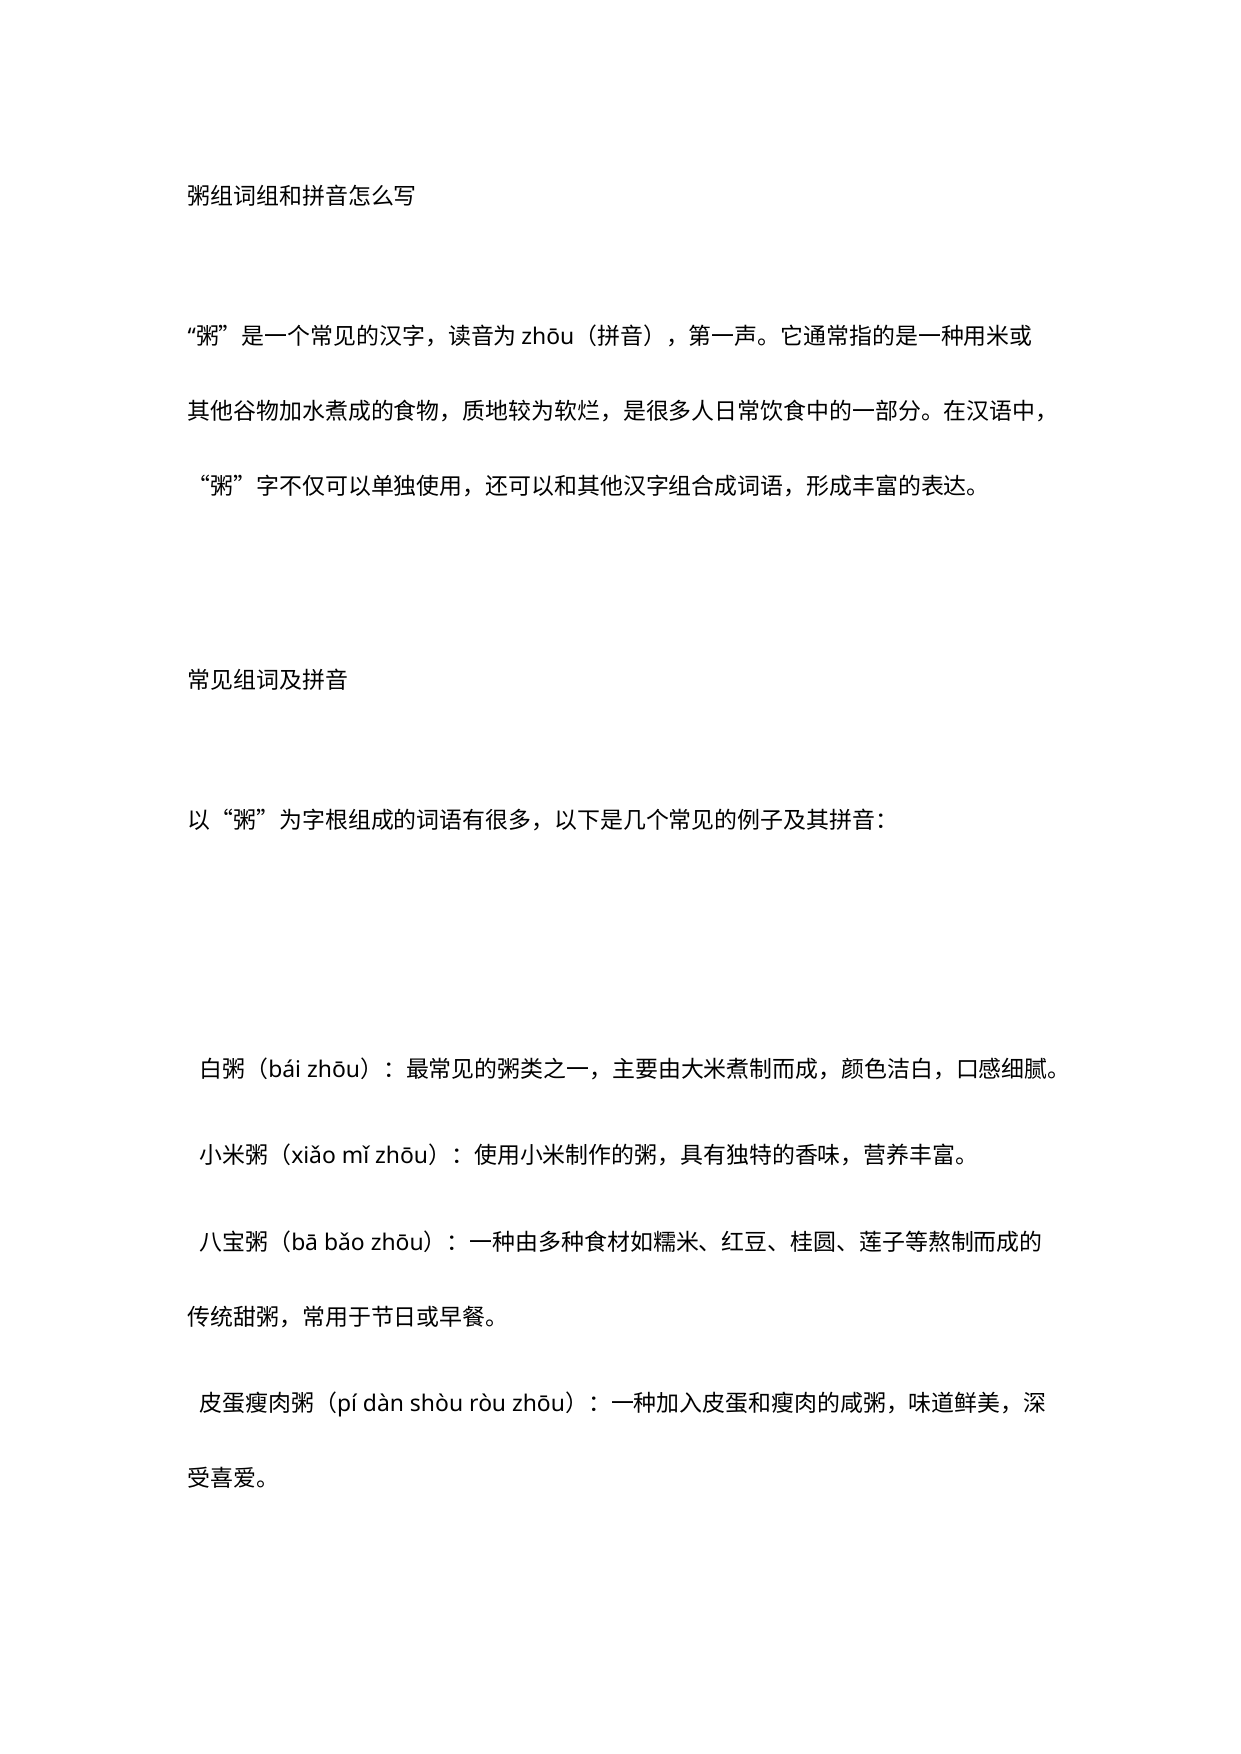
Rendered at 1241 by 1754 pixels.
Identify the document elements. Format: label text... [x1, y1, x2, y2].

text 常见组词及拼音 [187, 646, 1053, 711]
text 小米粥（xiǎo mǐ zhōu）：使用小米制作的粥，具有独特的香味，营养丰富。 [187, 1121, 1053, 1186]
text 白粥（bái zhōu）：最常见的粥类之一，主要由大米煮制而成，颜色洁白，口感细腻。 [187, 1034, 1053, 1099]
text “粥”是一个常见的汉字，读音为zhōu（拼音），第一声。它通常指的是一种用米或其他谷物加水煮成的食物，质地较为软烂，是很多人日常饮食中的一部分。在汉语中，“粥”字不仅可以单独使用，还可以和其他汉字组合成词语，形成丰富的表达。 [187, 302, 1053, 517]
text 以“粥”为字根组成的词语有很多，以下是几个常见的例子及其拼音： [187, 786, 1053, 851]
text 八宝粥（bā bǎo zhōu）：一种由多种食材如糯米、红豆、桂圆、莲子等熬制而成的传统甜粥，常用于节日或早餐。 [187, 1208, 1053, 1348]
text 粥组词组和拼音怎么写 [187, 162, 1053, 227]
text 皮蛋瘦肉粥（pí dàn shòu ròu zhōu）：一种加入皮蛋和瘦肉的咸粥，味道鲜美，深受喜爱。 [187, 1369, 1053, 1509]
